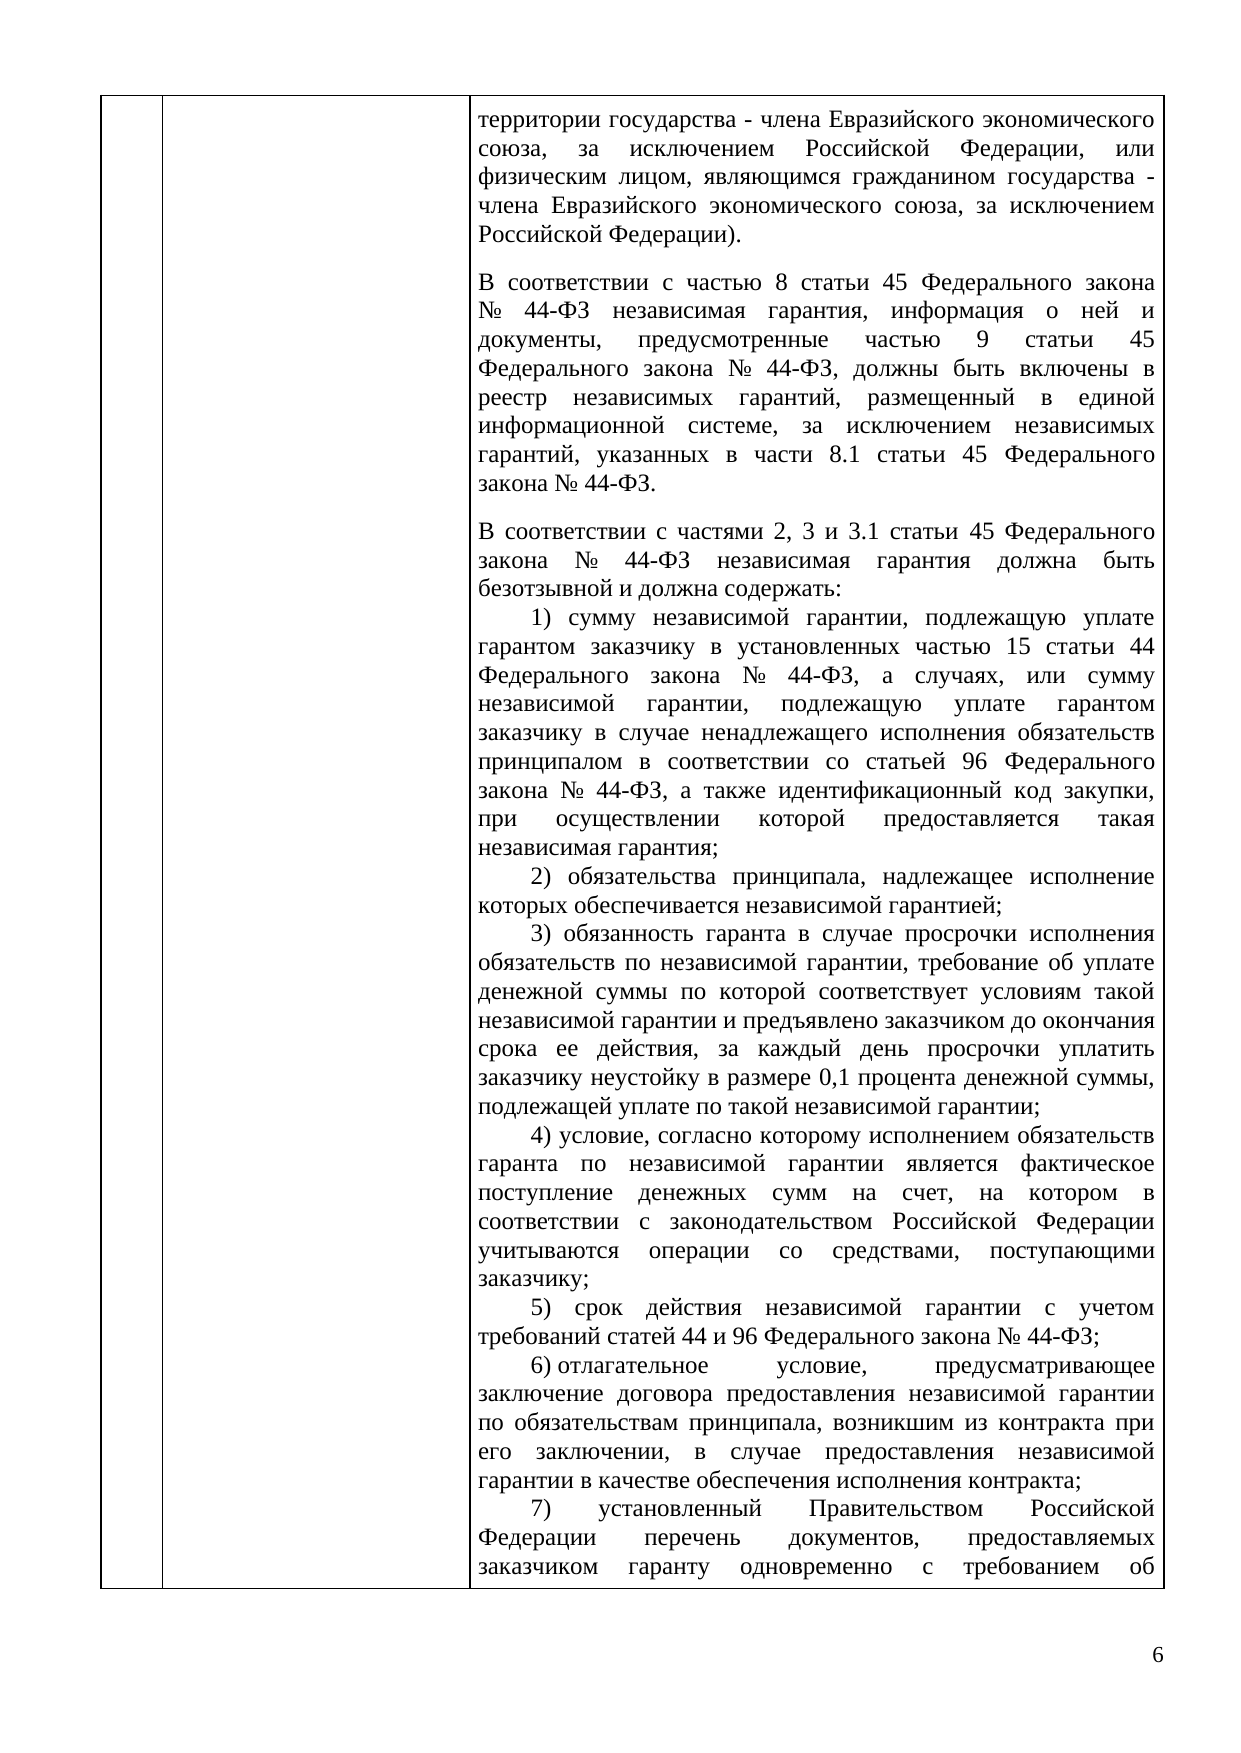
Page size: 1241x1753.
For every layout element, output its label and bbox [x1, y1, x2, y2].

table_cell [102, 96, 162, 1587]
table_cell [471, 96, 1163, 1587]
table_cell [163, 96, 469, 1587]
